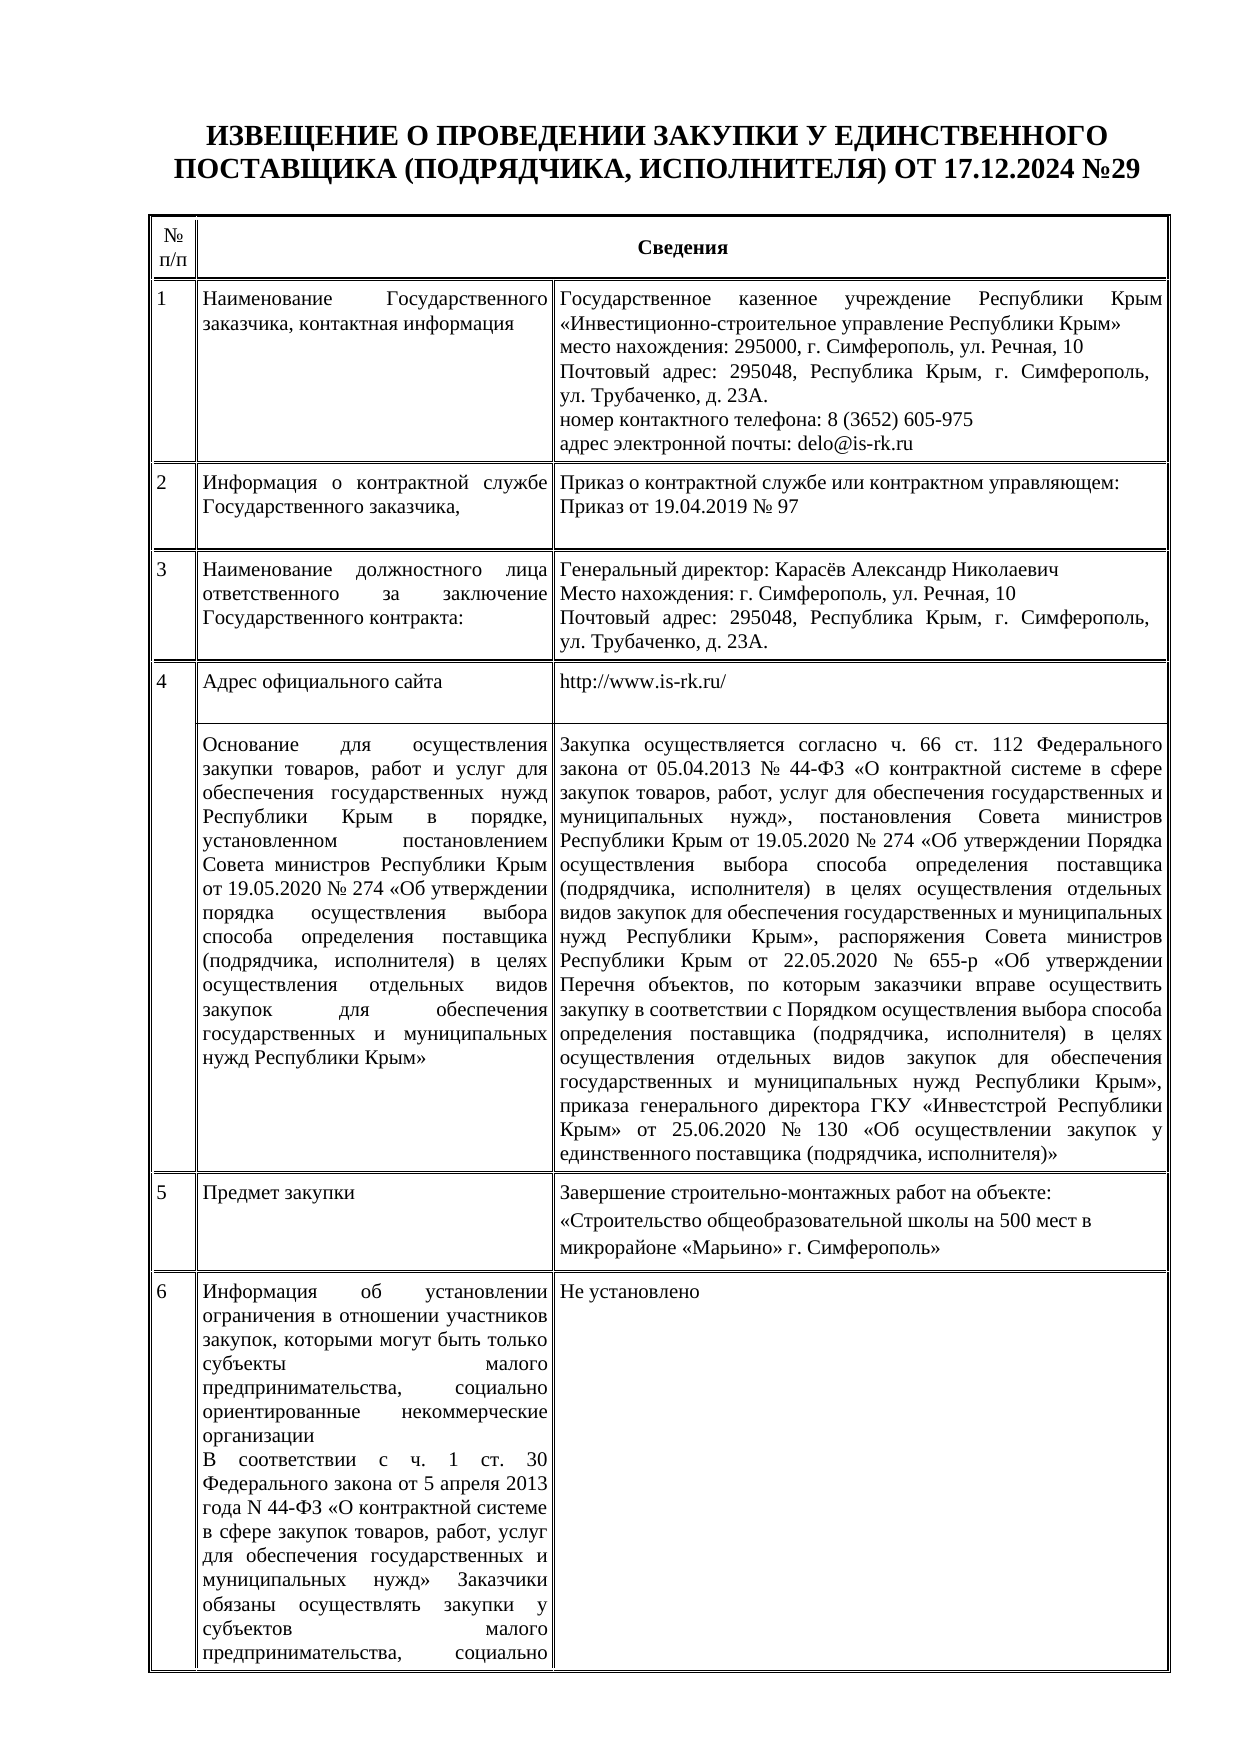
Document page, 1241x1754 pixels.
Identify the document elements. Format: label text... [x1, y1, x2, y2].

table_cell Завершение строительно-монтажных работ на объекте: «Строительство общеобразовательной школы на 500 мест в микрорайоне «Марьино» г. Симферополь» [554, 1171, 1169, 1269]
table_cell Предмет закупки [198, 1174, 552, 1269]
table_cell 6 [152, 1270, 196, 1669]
table_cell Основание для осуществления закупки товаров, работ и услуг для обеспечения государственных нужд Республики Крым в порядке, установленном постановлением Совета министров Республики Крым от 19.05.2020 № 274 «Об утверждении порядка осуществления выбора способа определения поставщика (подрядчика, исполнителя) в целях осуществления отдельных видов закупок для обеспечения государственных и муниципальных нужд Республики Крым» [198, 724, 552, 1171]
table_cell Государственное казенное учреждение Республики Крым «Инвестиционно-строительное управление Республики Крым» место нахождения: 295000, г. Симферополь, ул. Речная, 10 Почтовый адрес: 295048, Республика Крым, г. Симферополь, ул. Трубаченко, д. 23А. номер контактного телефона: 8 (3652) 605-975 адрес электронной почты: delo@is-rk.ru [555, 277, 1168, 461]
table_cell 3 [152, 548, 195, 659]
text ИЗВЕЩЕНИЕ О ПРОВЕДЕНИИ ЗАКУПКИ У ЕДИНСТВЕННОГО ПОСТАВЩИКА (ПОДРЯДЧИКА, ИСПОЛНИТЕЛЯ) ОТ 17.12.2024 №29 [148, 118, 1167, 185]
table_cell Не установлено [554, 1270, 1168, 1669]
table_header Сведения [196, 217, 1167, 277]
table_cell Наименование Государственного заказчика, контактная информация [198, 281, 552, 461]
table_cell 5 [150, 1171, 196, 1269]
table_cell Наименование должностного лица ответственного за заключение Государственного контракта: [198, 552, 552, 659]
table_header № п/п [152, 217, 196, 277]
table_cell http://www.is-rk.ru/ [555, 659, 1168, 723]
table_cell Закупка осуществляется согласно ч. 66 ст. 112 Федерального закона от 05.04.2013 № 44-ФЗ «О контрактной системе в сфере закупок товаров, работ, услуг для обеспечения государственных и муниципальных нужд», постановления Совета министров Республики Крым от 19.05.2020 № 274 «Об утверждении Порядка осуществления выбора способа определения поставщика (подрядчика, исполнителя) в целях осуществления отдельных видов закупок для обеспечения государственных и муниципальных нужд Республики Крым», распоряжения Совета министров Республики Крым от 22.05.2020 № 655-р «Об утверждении Перечня объектов, по которым заказчики вправе осуществить закупку в соответствии с Порядком осуществления выбора способа определения поставщика (подрядчика, исполнителя) в целях осуществления отдельных видов закупок для обеспечения государственных и муниципальных нужд Республики Крым», приказа генерального директора ГКУ «Инвестстрой Республики Крым» от 25.06.2020 № 130 «Об осуществлении закупок у единственного поставщика (подрядчика, исполнителя)» [555, 724, 1167, 1171]
table_cell Приказ о контрактной службе или контрактном управляющем: Приказ от 19.04.2019 № 97 [554, 461, 1169, 548]
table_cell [196, 1273, 554, 1669]
table_cell 1 [152, 277, 195, 461]
table_cell 4 [152, 659, 195, 1171]
table_cell Генеральный директор: Карасёв Александр Николаевич Место нахождения: г. Симферополь, ул. Речная, 10 Почтовый адрес: 295048, Республика Крым, г. Симферополь, ул. Трубаченко, д. 23А. [555, 548, 1168, 659]
table_cell Адрес официального сайта [198, 663, 552, 723]
table_cell Информация о контрактной службе Государственного заказчика, [198, 464, 552, 548]
table_cell 2 [150, 461, 196, 548]
